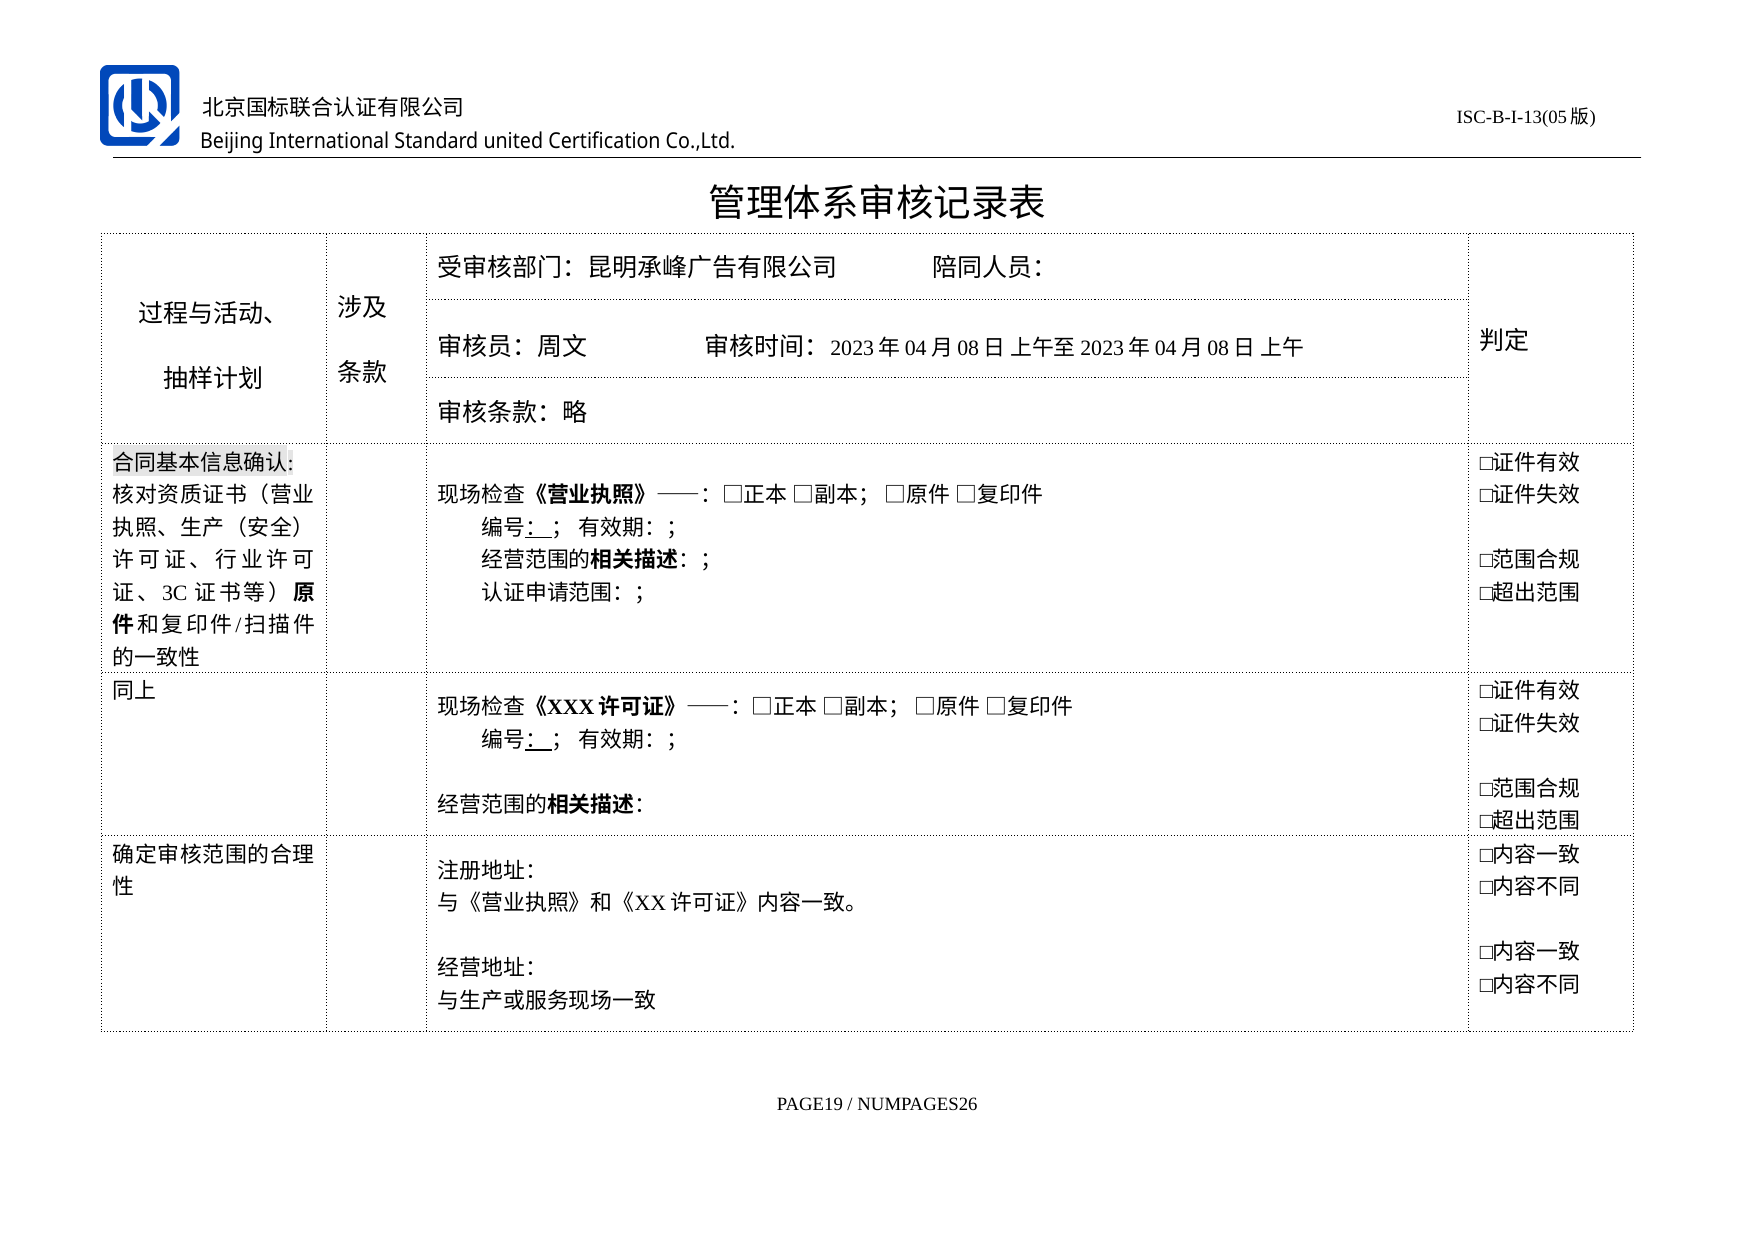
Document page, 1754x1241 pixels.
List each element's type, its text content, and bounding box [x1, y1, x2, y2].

table_cell [326, 835, 426, 1031]
table_cell 审核员：周文 审核时间：2023年04月08日 上午至2023年04月08日 上午 [426, 299, 1468, 377]
table_cell 确定审核范围的合理性 [101, 835, 326, 1031]
table_cell 合同基本信息确认: 核对资质证书（营业执照、生产（安全）许可证、行业许可证、3C证书等）原件和复印件/扫描件的一致性 [101, 443, 326, 672]
picture [100, 65, 180, 146]
table_cell 现场检查《XXX许可证》——：□正本 □副本； □原件 □复印件 编号： ； 有效期：； 经营范围的相关描述： [426, 672, 1468, 835]
table_cell 同上 [101, 672, 326, 835]
table_cell [326, 672, 426, 835]
table_header 过程与活动、 抽样计划 [101, 233, 326, 443]
table_header 判定 [1468, 233, 1633, 443]
table_cell [326, 443, 426, 672]
table_header 涉及 条款 [326, 233, 426, 443]
table_cell 审核条款：略 [426, 377, 1468, 443]
table_cell 现场检查《营业执照》——：□正本 □副本； □原件 □复印件 编号： ； 有效期：； 经营范围的相关描述：； 认证申请范围：； [426, 443, 1468, 672]
table_header 受审核部门：昆明承峰广告有限公司 陪同人员： [426, 233, 1468, 298]
table_cell □证件有效 □证件失效 □范围合规 □超出范围 [1468, 672, 1633, 835]
table_cell □证件有效 □证件失效 □范围合规 □超出范围 [1468, 443, 1633, 672]
table_cell 注册地址： 与《营业执照》和《XX许可证》内容一致。 经营地址： 与生产或服务现场一致 [426, 835, 1468, 1031]
table_cell □内容一致 □内容不同 □内容一致 □内容不同 [1468, 835, 1633, 1031]
text 管理体系审核记录表 [112, 167, 1641, 232]
